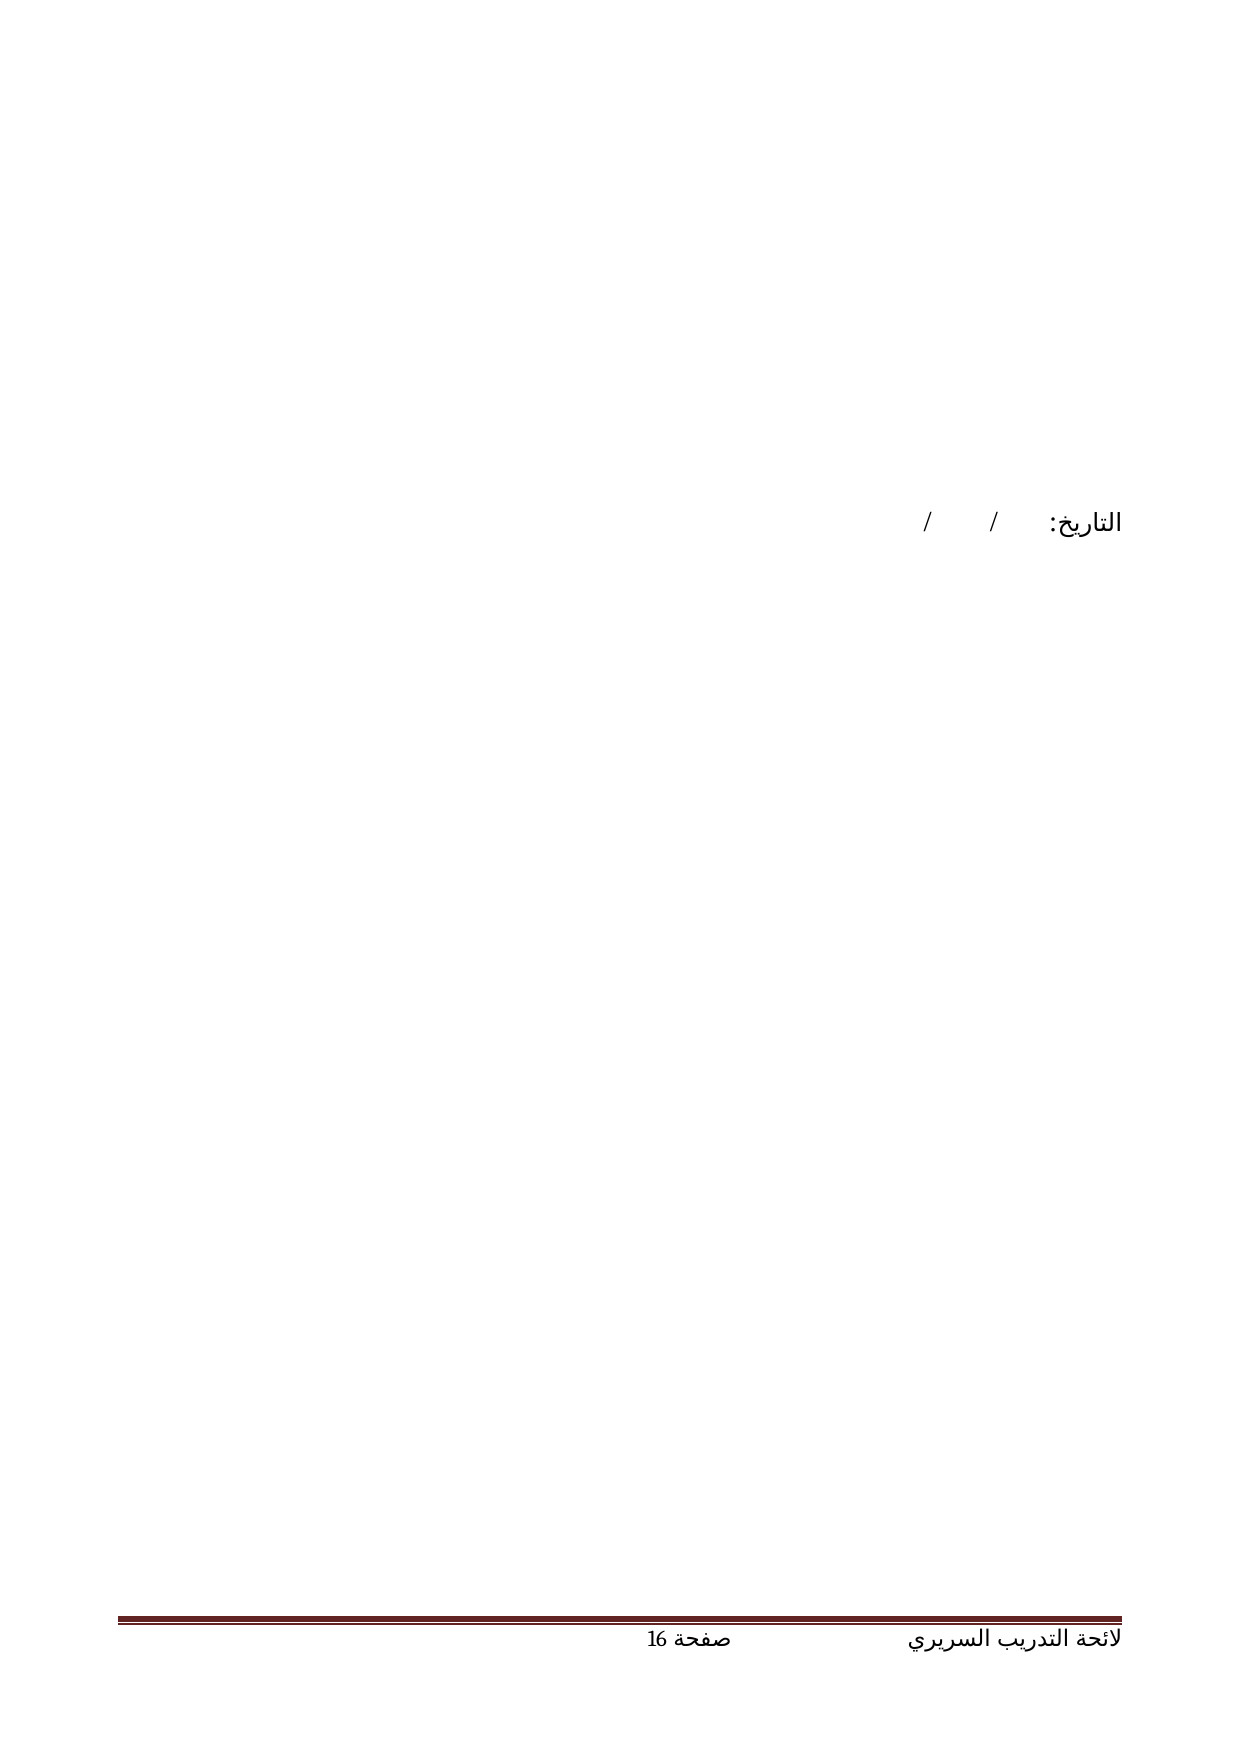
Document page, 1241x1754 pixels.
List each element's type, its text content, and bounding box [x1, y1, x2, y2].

text التاريخ: / / [118, 504, 1122, 537]
